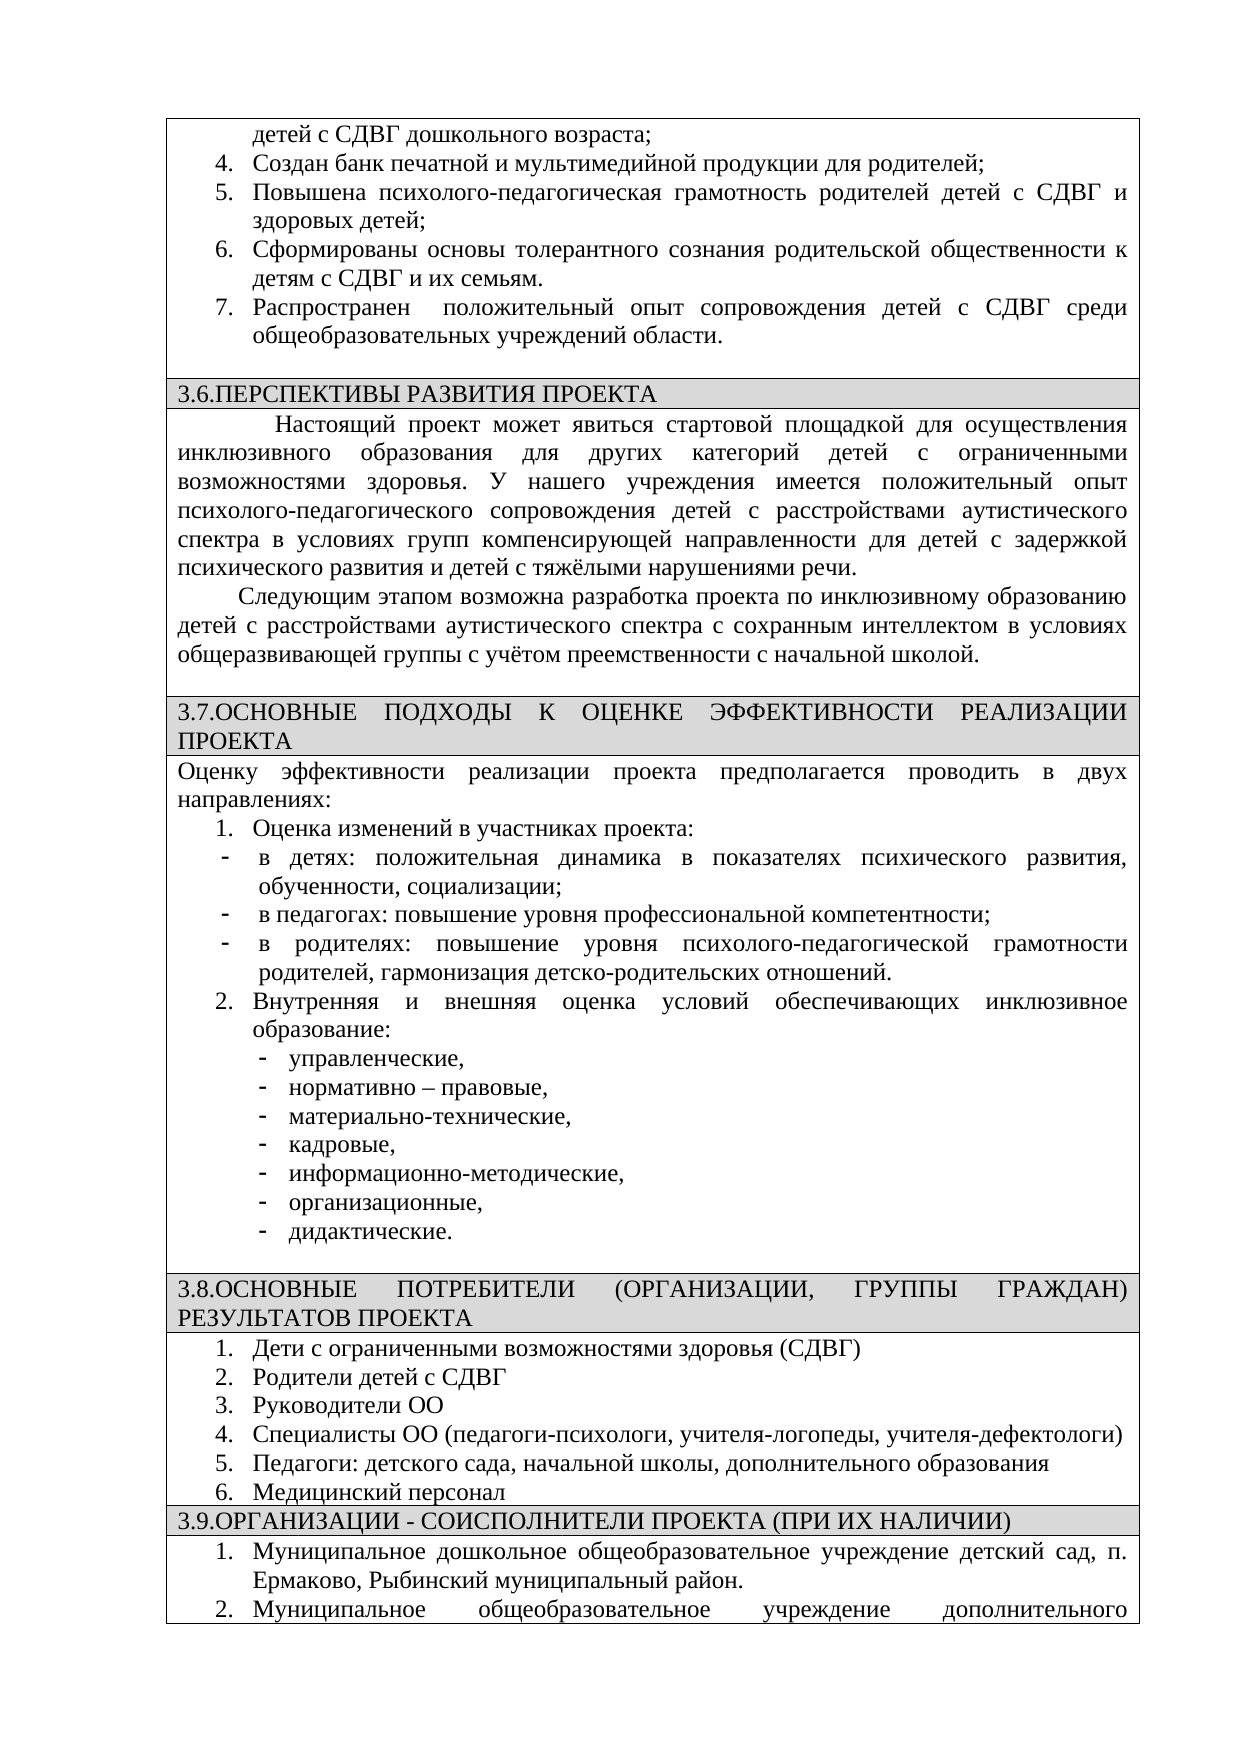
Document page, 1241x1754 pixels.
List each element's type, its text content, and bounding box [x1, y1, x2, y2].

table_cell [167, 119, 1139, 378]
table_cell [167, 1536, 1139, 1622]
table_cell 3.9.ОРГАНИЗАЦИИ - СОИСПОЛНИТЕЛИ ПРОЕКТА (ПРИ ИХ НАЛИЧИИ) [167, 1506, 1139, 1535]
table_cell 3.6.ПЕРСПЕКТИВЫ РАЗВИТИЯ ПРОЕКТА [167, 379, 1139, 408]
table_cell 3.7.ОСНОВНЫЕ ПОДХОДЫ К ОЦЕНКЕ ЭФФЕКТИВНОСТИ РЕАЛИЗАЦИИ ПРОЕКТА [167, 697, 1139, 755]
table_cell Оценку эффективности реализации проекта предполагается проводить в двух направлениях: Оценка изменений в участниках проекта: в детях: положительная динамика в показателях психического развития, обученности, социализации; в педагогах: повышение уровня профессиональной компетентности; в родителях: повышение уровня психолого-педагогической грамотности родителей, гармонизация детско-родительских отношений. Внутренняя и внешняя оценка условий обеспечивающих инклюзивное образование: управленческие, нормативно – правовые, материально-технические, кадровые, информационно-методические, организационные, дидактические. [167, 756, 1139, 1273]
table_cell Дети с ограниченными возможностями здоровья (СДВГ) Родители детей с СДВГ Руководители ОО Специалисты ОО (педагоги-психологи, учителя-логопеды, учителя-дефектологи) Педагоги: детского сада, начальной школы, дополнительного образования Медицинский персонал [167, 1333, 1139, 1505]
table_cell Настоящий проект может явиться стартовой площадкой для осуществления инклюзивного образования для других категорий детей с ограниченными возможностями здоровья. У нашего учреждения имеется положительный опыт психолого-педагогического сопровождения детей с расстройствами аутистического спектра в условиях групп компенсирующей направленности для детей с задержкой психического развития и детей с тяжёлыми нарушениями речи. Следующим этапом возможна разработка проекта по инклюзивному образованию детей с расстройствами аутистического спектра с сохранным интеллектом в условиях общеразвивающей группы с учётом преемственности с начальной школой. [167, 409, 1139, 696]
table_cell 3.8.ОСНОВНЫЕ ПОТРЕБИТЕЛИ (ОРГАНИЗАЦИИ, ГРУППЫ ГРАЖДАН) РЕЗУЛЬТАТОВ ПРОЕКТА [167, 1274, 1139, 1332]
